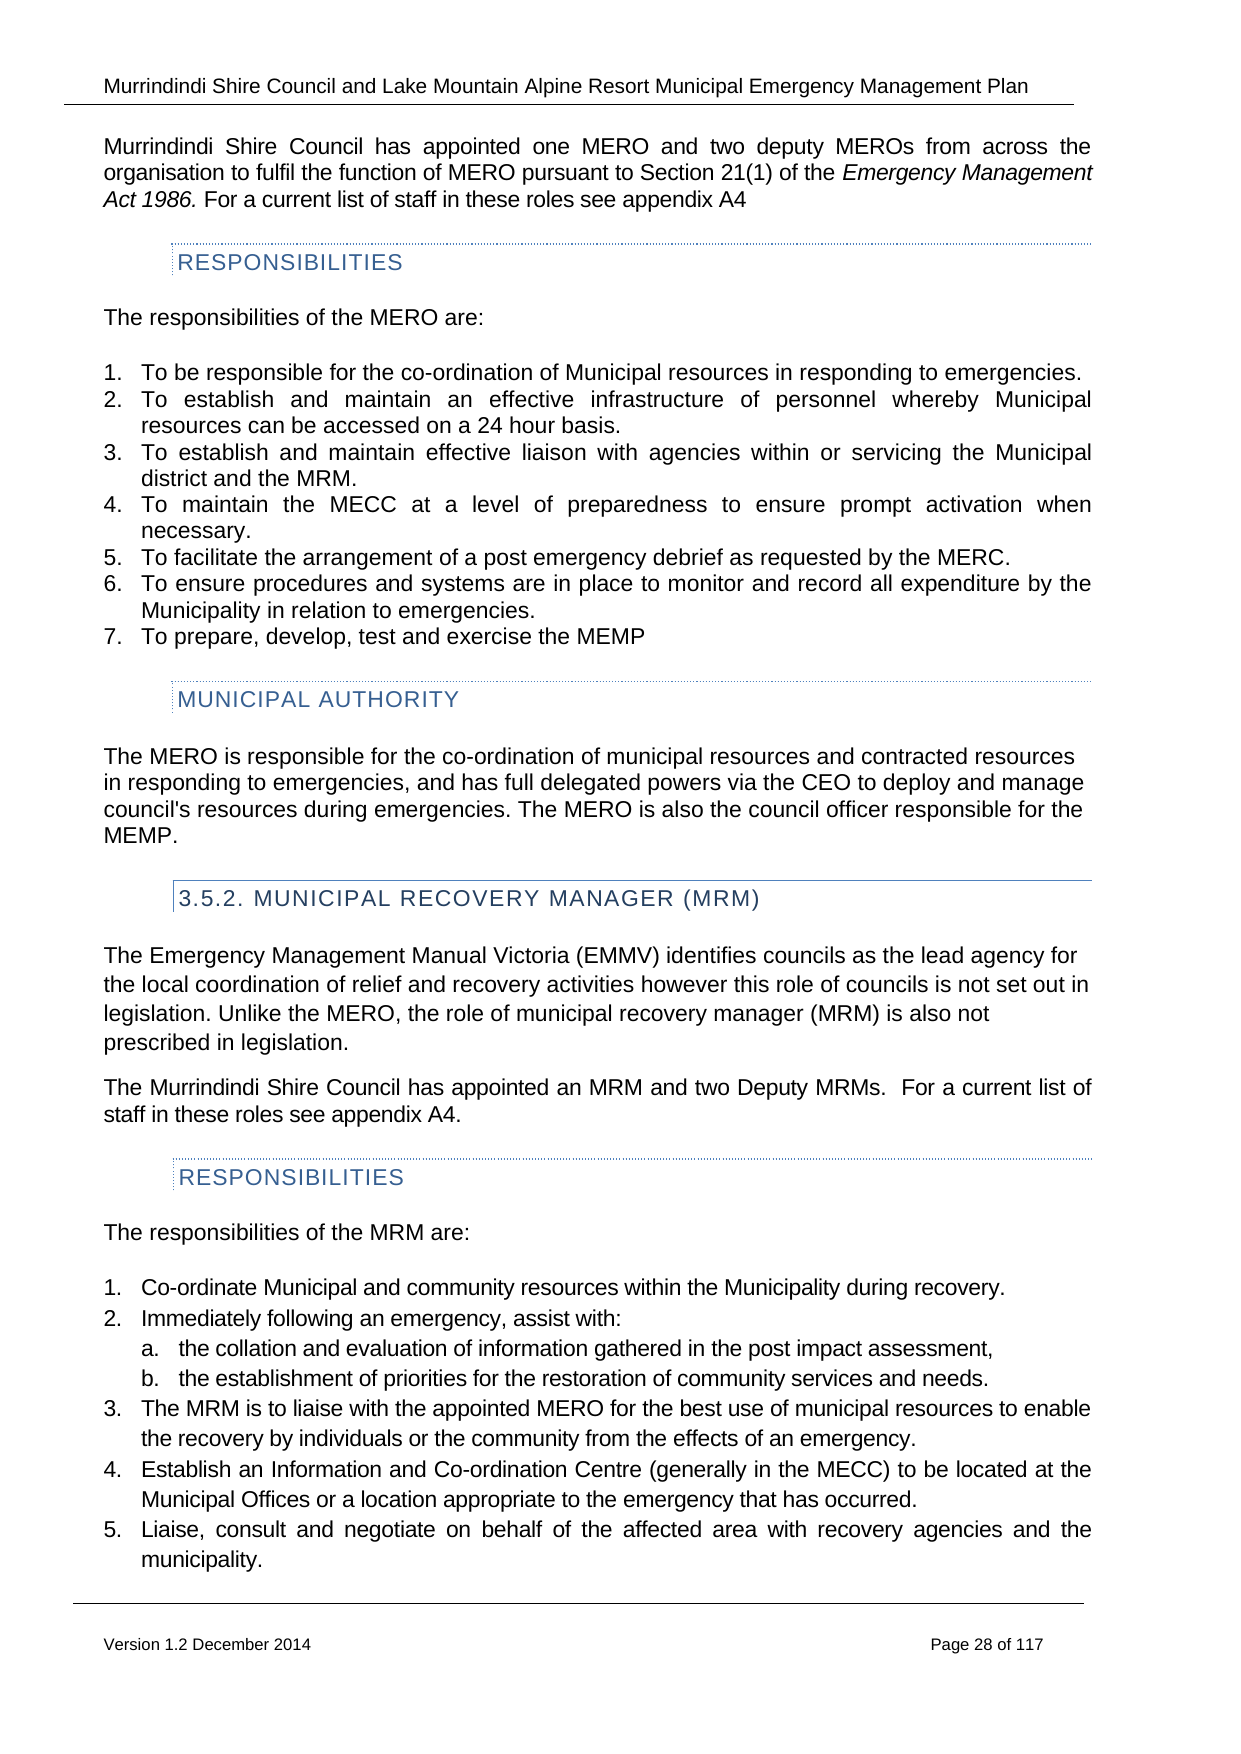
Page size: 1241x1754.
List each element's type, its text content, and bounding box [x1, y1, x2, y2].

list Immediately following an emergency, assist with: [103, 1304, 1092, 1331]
list Co-ordinate Municipal and community resources within the Municipality during recovery. [103, 1274, 1092, 1301]
list To establish and maintain an effective infrastructure of personnel whereby Municipal resources can be accessed on a 24 hour basis. [103, 386, 1092, 438]
text The responsibilities of the MERO are: [103, 304, 1092, 331]
list To maintain the MECC at a level of preparedness to ensure prompt activation when necessary. [103, 491, 1092, 544]
list To facilitate the arrangement of a post emergency debrief as requested by the MERC. [103, 544, 1092, 570]
list Establish an Information and Co-ordination Centre (generally in the MECC) to be located at the Municipal Offices or a location appropriate to the emergency that has occurred. [103, 1456, 1092, 1512]
list To prepare, develop, test and exercise the MEMP [103, 623, 1092, 649]
subtitle Municipal Authority [171, 681, 1092, 713]
subtitle Responsibilities [171, 243, 1092, 275]
text The Murrindindi Shire Council has appointed an MRM and two Deputy MRMs. For a current list of staff in these roles see appendix A4. [103, 1074, 1092, 1127]
text The Emergency Management Manual Victoria (EMMV) identifies councils as the lead agency for the local coordination of relief and recovery activities however this role of councils is not set out in legislation. Unlike the MERO, the role of municipal recovery manager (MRM) is also not prescribed in legislation. [103, 942, 1092, 1055]
list the establishment of priorities for the restoration of community services and needs. [141, 1365, 1092, 1391]
list the collation and evaluation of information gathered in the post impact assessment, [141, 1335, 1092, 1361]
text The MERO is responsible for the co-ordination of municipal resources and contracted resources in responding to emergencies, and has full delegated powers via the CEO to deploy and manage council's resources during emergencies. The MERO is also the council officer responsible for the MEMP. [103, 743, 1092, 848]
list The MRM is to liaise with the appointed MERO for the best use of municipal resources to enable the recovery by individuals or the community from the effects of an emergency. [103, 1395, 1092, 1452]
list To ensure procedures and systems are in place to monitor and record all expenditure by the Municipality in relation to emergencies. [103, 570, 1092, 623]
subtitle Responsibilities [172, 1158, 1092, 1190]
list To be responsible for the co-ordination of Municipal resources in responding to emergencies. [103, 359, 1092, 386]
subtitle Municipal Recovery Manager (MRM) [174, 881, 1092, 912]
list Liaise, consult and negotiate on behalf of the affected area with recovery agencies and the municipality. [103, 1516, 1092, 1573]
text The responsibilities of the MRM are: [103, 1219, 1092, 1246]
text Murrindindi Shire Council has appointed one MERO and two deputy MEROs from across the organisation to fulfil the function of MERO pursuant to Section 21(1) of the Emergency Management Act 1986. For a current list of staff in these roles see appendix A4 [103, 133, 1092, 212]
list To establish and maintain effective liaison with agencies within or servicing the Municipal district and the MRM. [103, 438, 1092, 491]
